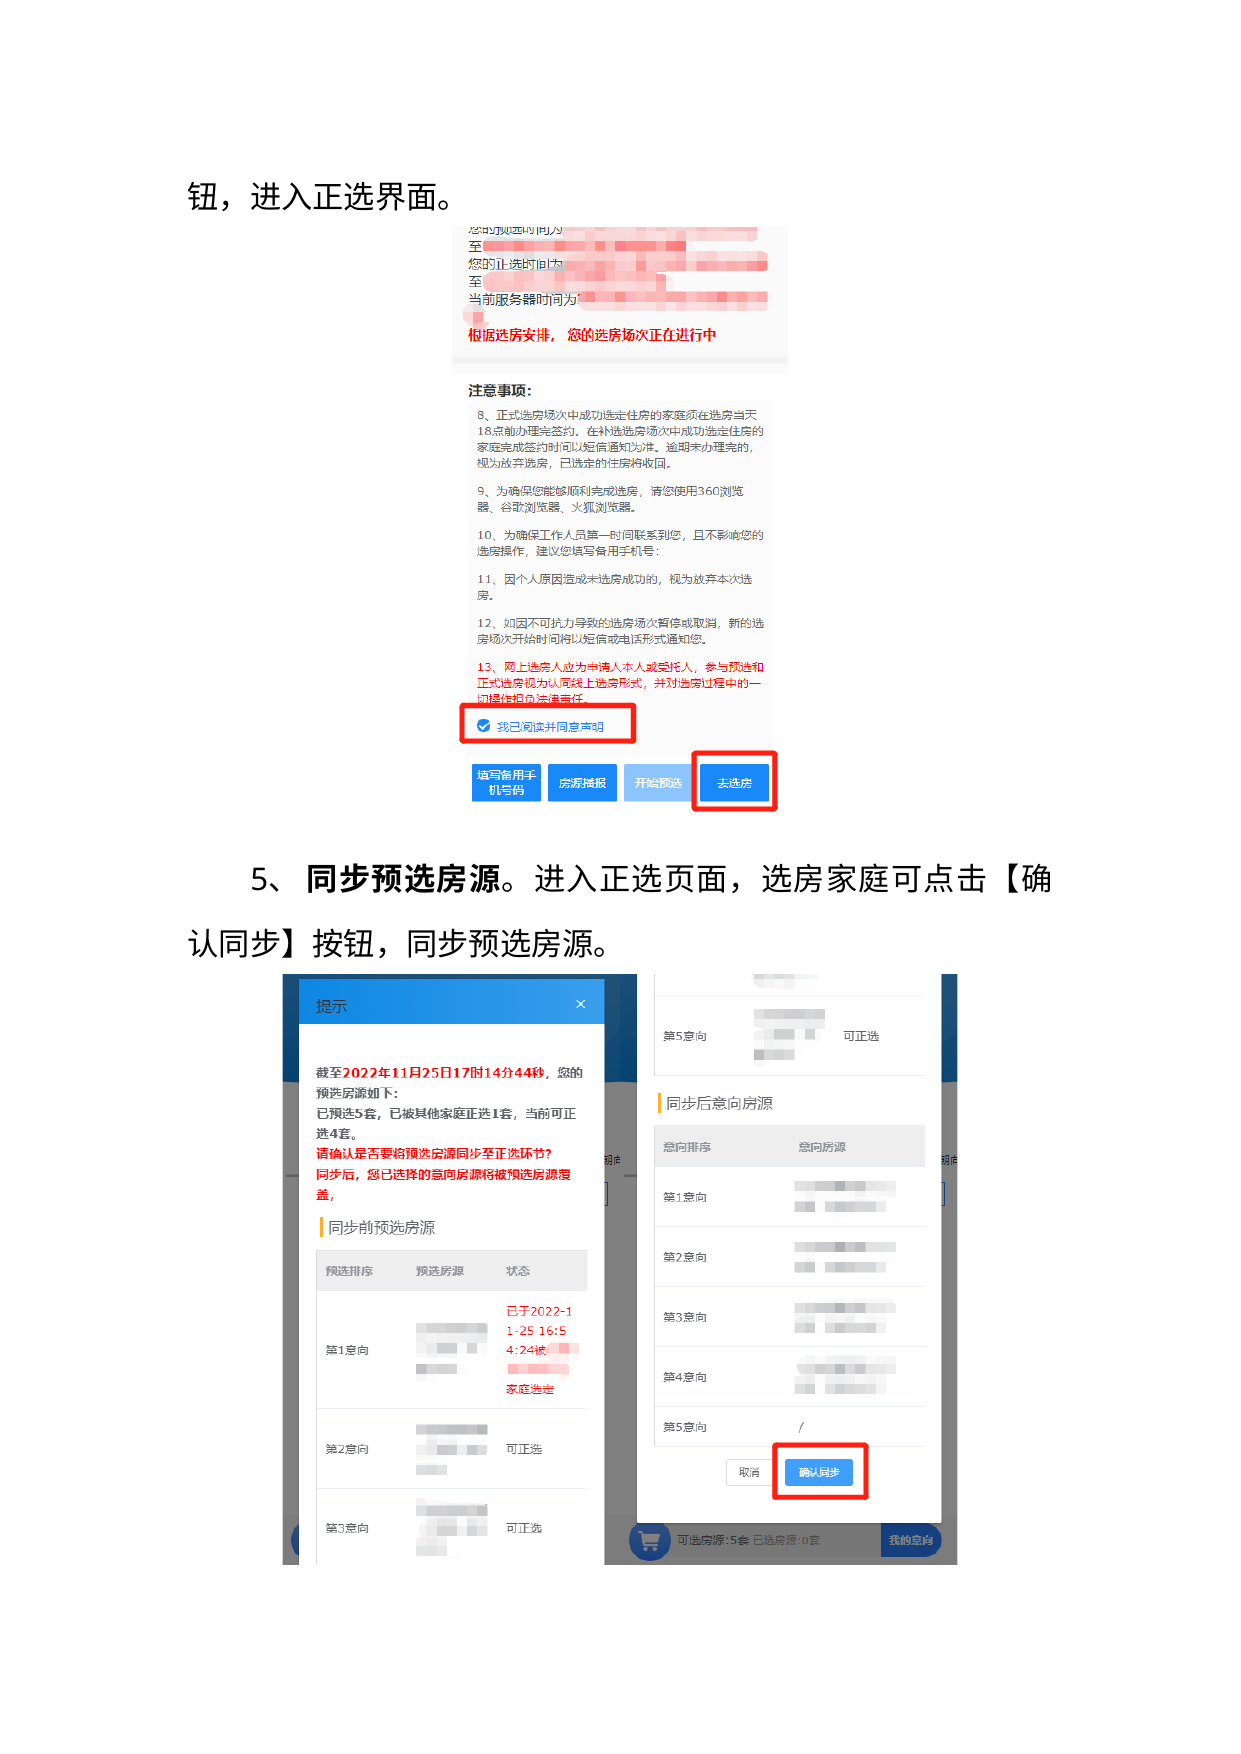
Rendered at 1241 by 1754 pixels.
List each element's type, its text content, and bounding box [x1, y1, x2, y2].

picture [282, 974, 958, 1565]
picture [451, 227, 789, 818]
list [187, 162, 1053, 227]
list 同步预选房源。进入正选页面，选房家庭可点击【确认同步】按钮，同步预选房源。 [187, 844, 1053, 974]
